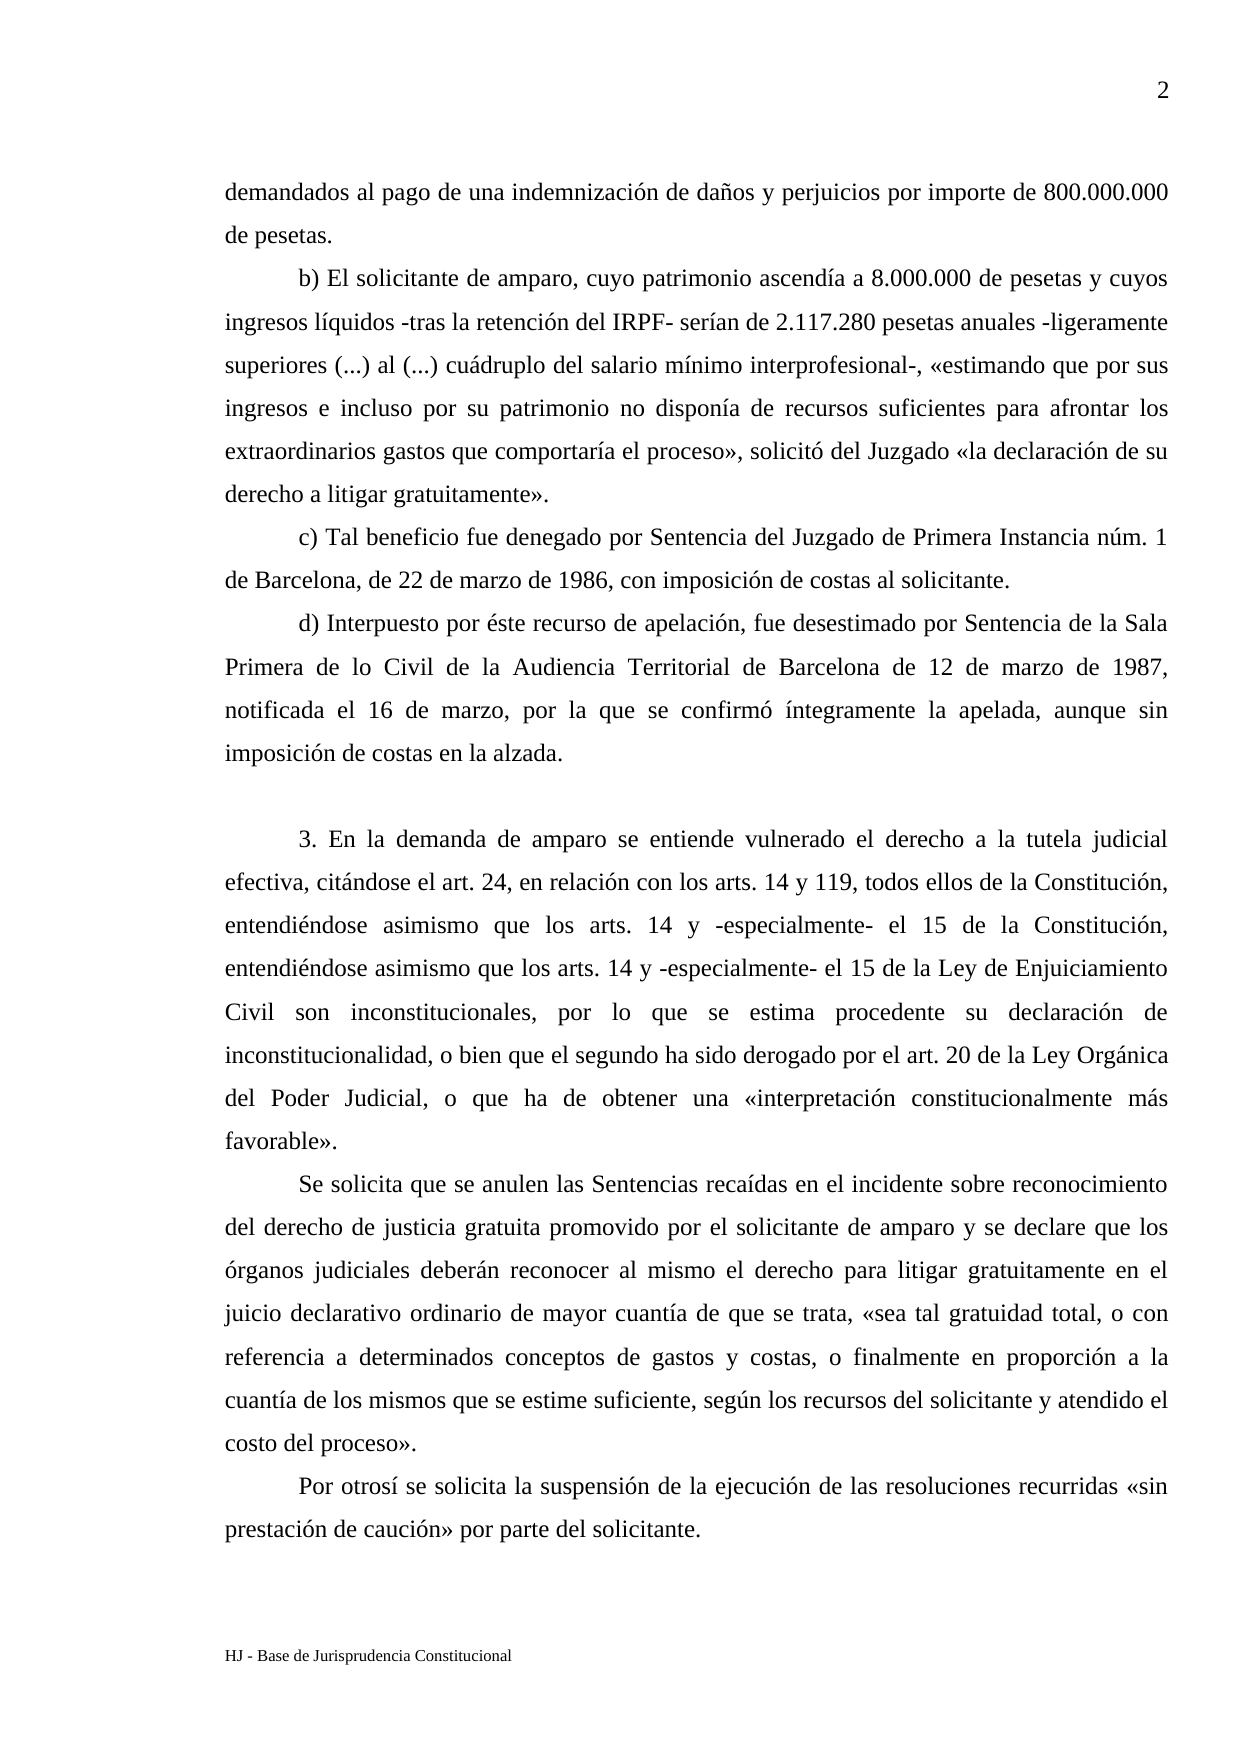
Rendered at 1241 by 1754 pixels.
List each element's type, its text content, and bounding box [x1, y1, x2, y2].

text Se solicita que se anulen las Sentencias recaídas en el incidente sobre reconocimiento del derecho de justicia gratuita promovido por el solicitante de amparo y se declare que los órganos judiciales deberán reconocer al mismo el derecho para litigar gratuitamente en el juicio declarativo ordinario de mayor cuantía de que se trata, «sea tal gratuidad total, o con referencia a determinados conceptos de gastos y costas, o finalmente en proporción a la cuantía de los mismos que se estime suficiente, según los recursos del solicitante y atendido el costo del proceso». [224, 1169, 1169, 1457]
text Por otrosí se solicita la suspensión de la ejecución de las resoluciones recurridas «sin prestación de caución» por parte del solicitante. [224, 1471, 1169, 1543]
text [224, 177, 1169, 249]
text b) El solicitante de amparo, cuyo patrimonio ascendía a 8.000.000 de pesetas y cuyos ingresos líquidos -tras la retención del IRPF- serían de 2.117.280 pesetas anuales -ligeramente superiores (...) al (...) cuádruplo del salario mínimo interprofesional-, «estimando que por sus ingresos e incluso por su patrimonio no disponía de recursos suficientes para afrontar los extraordinarios gastos que comportaría el proceso», solicitó del Juzgado «la declaración de su derecho a litigar gratuitamente». [224, 263, 1169, 508]
text c) Tal beneficio fue denegado por Sentencia del Juzgado de Primera Instancia núm. 1 de Barcelona, de 22 de marzo de 1986, con imposición de costas al solicitante. [224, 522, 1169, 594]
text d) Interpuesto por éste recurso de apelación, fue desestimado por Sentencia de la Sala Primera de lo Civil de la Audiencia Territorial de Barcelona de 12 de marzo de 1987, notificada el 16 de marzo, por la que se confirmó íntegramente la apelada, aunque sin imposición de costas en la alzada. [224, 608, 1169, 767]
text 3. En la demanda de amparo se entiende vulnerado el derecho a la tutela judicial efectiva, citándose el art. 24, en relación con los arts. 14 y 119, todos ellos de la Constitución, entendiéndose asimismo que los arts. 14 y -especialmente- el 15 de la Constitución, entendiéndose asimismo que los arts. 14 y -especialmente- el 15 de la Ley de Enjuiciamiento Civil son inconstitucionales, por lo que se estima procedente su declaración de inconstitucionalidad, o bien que el segundo ha sido derogado por el art. 20 de la Ley Orgánica del Poder Judicial, o que ha de obtener una «interpretación constitucionalmente más favorable». [224, 824, 1169, 1155]
